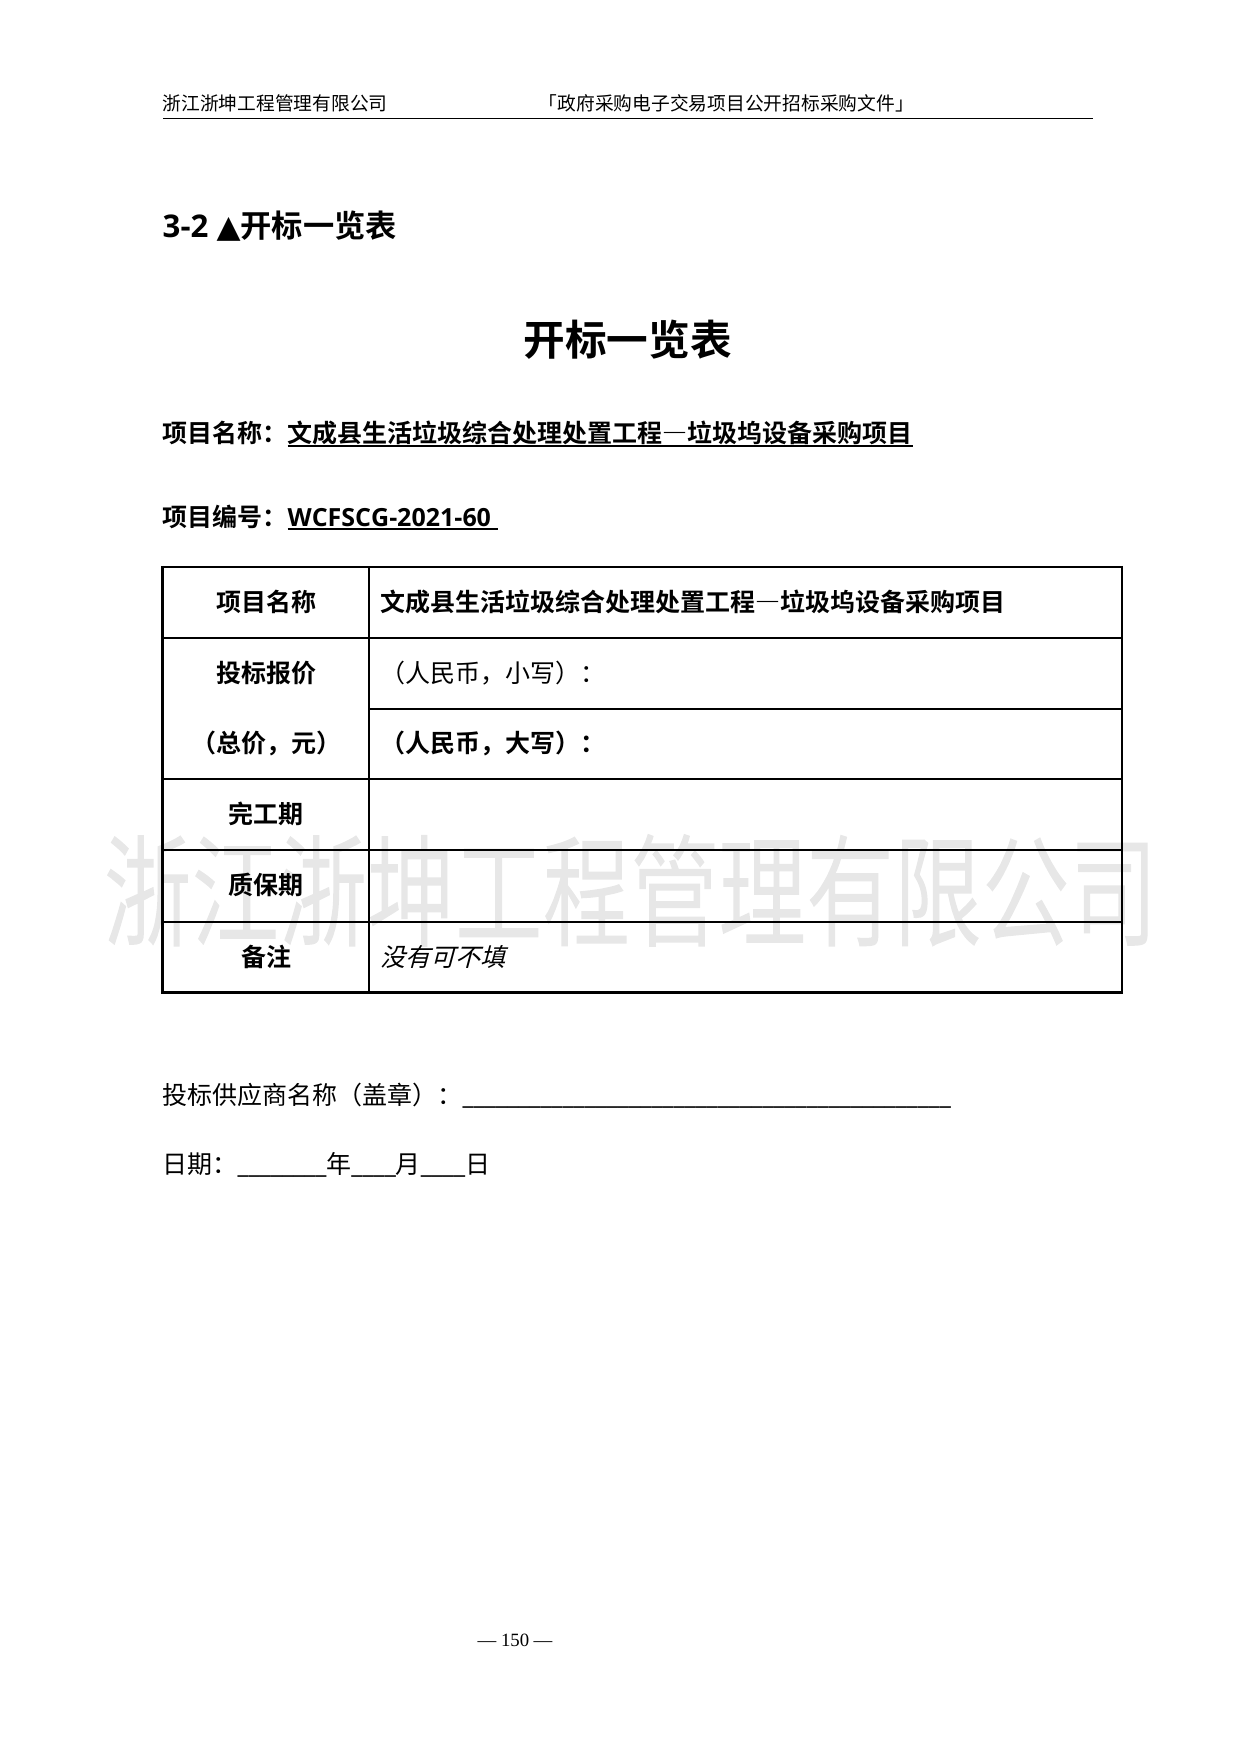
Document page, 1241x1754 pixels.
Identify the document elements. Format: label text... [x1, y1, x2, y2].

text 项目编号：WCFSCG-2021-60 [162, 483, 1122, 548]
table_cell [370, 851, 1121, 921]
table_cell （人民币，大写）： [370, 710, 1121, 778]
table_cell 备注 [164, 923, 368, 991]
table_cell 质保期 [164, 851, 368, 921]
table_header 项目名称 [164, 568, 368, 637]
table_header 文成县生活垃圾综合处理处置工程—垃圾坞设备采购项目 [370, 568, 1121, 637]
table_cell （人民币，小写）： [370, 639, 1121, 707]
table_cell [370, 780, 1121, 849]
text 项目名称：文成县生活垃圾综合处理处置工程—垃圾坞设备采购项目 [162, 399, 1122, 464]
text 开标一览表 [162, 304, 1093, 369]
subtitle 3-2 ▲开标一览表 [162, 192, 1093, 257]
table_cell 投标报价 （总价，元） [164, 639, 368, 778]
text 日期：________年____月____日 [162, 1130, 1093, 1195]
table_cell 完工期 [164, 780, 368, 849]
table_cell 没有可不填 [370, 923, 1121, 991]
text 投标供应商名称（盖章）：____________________________________________ [162, 1075, 1093, 1112]
